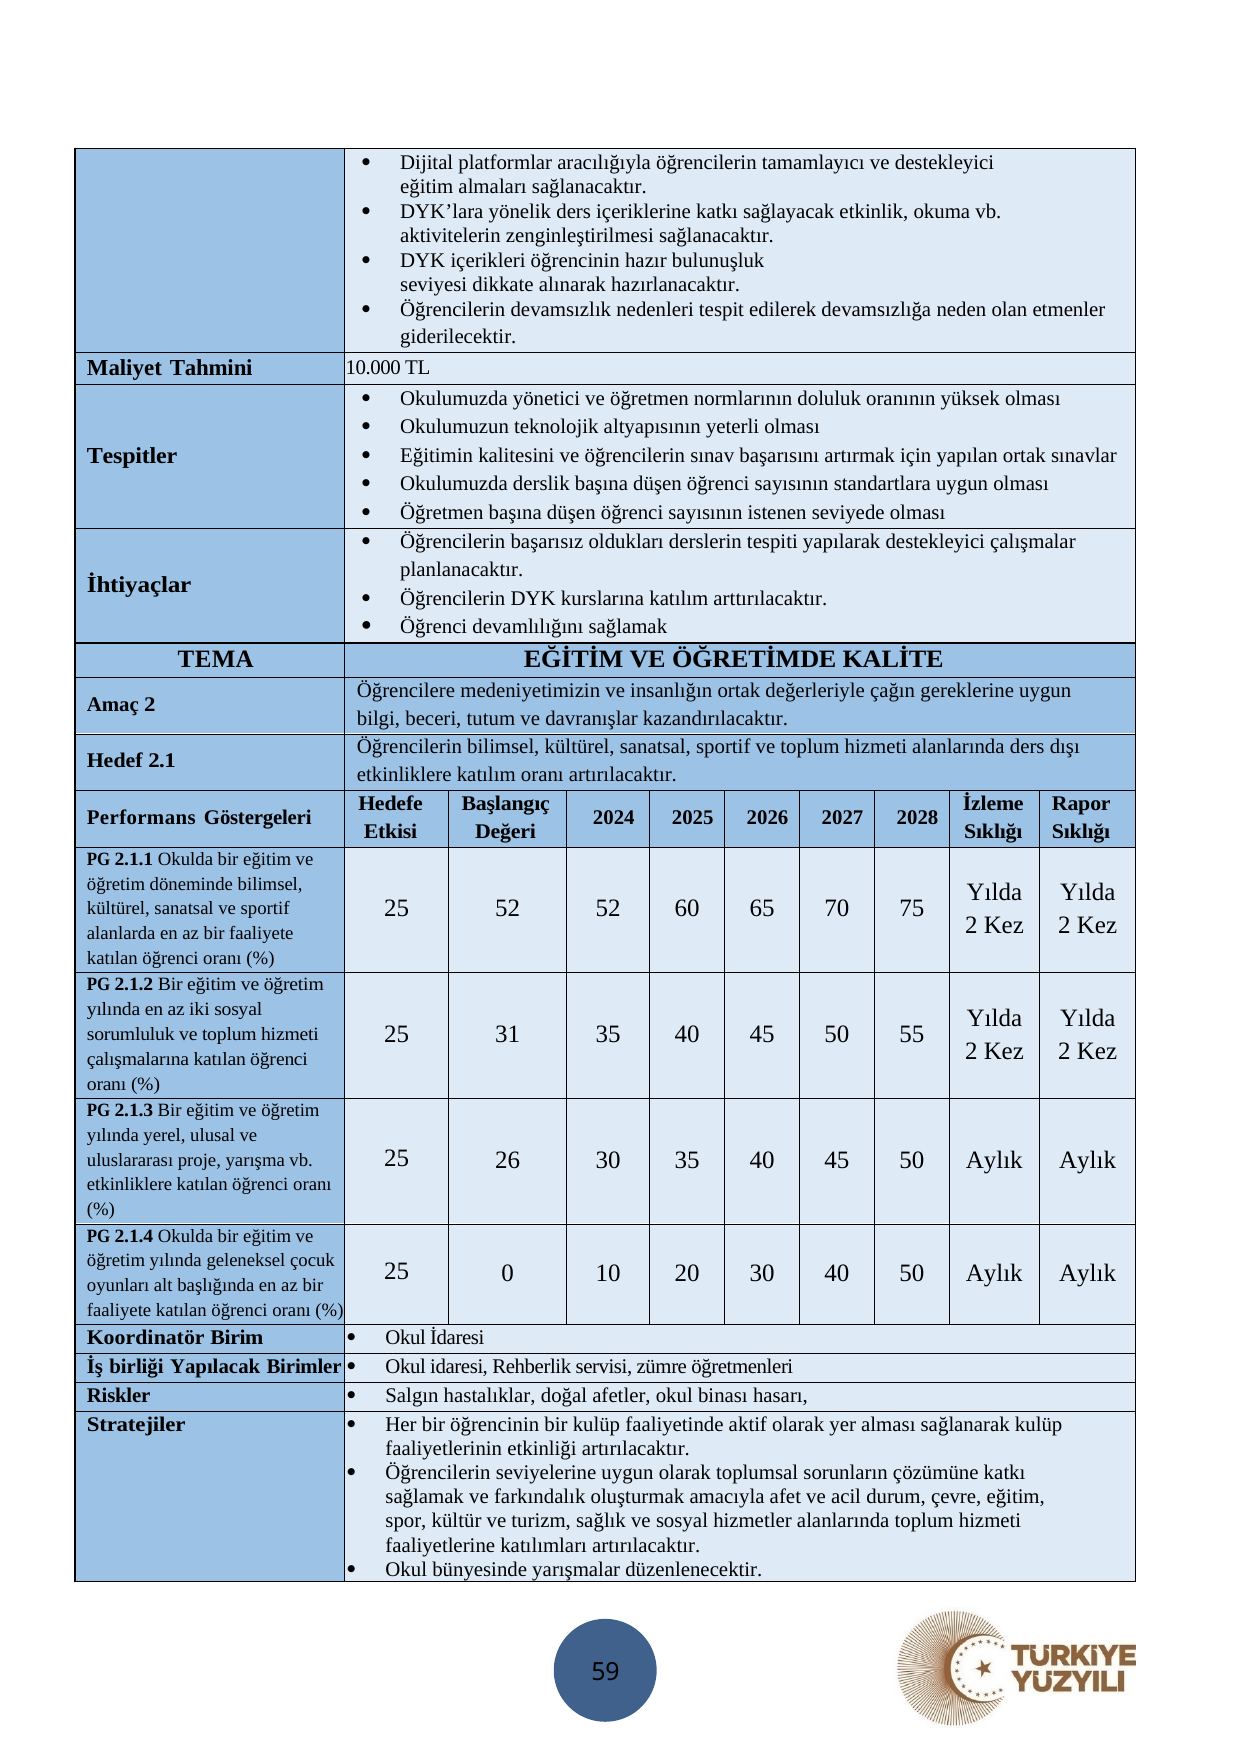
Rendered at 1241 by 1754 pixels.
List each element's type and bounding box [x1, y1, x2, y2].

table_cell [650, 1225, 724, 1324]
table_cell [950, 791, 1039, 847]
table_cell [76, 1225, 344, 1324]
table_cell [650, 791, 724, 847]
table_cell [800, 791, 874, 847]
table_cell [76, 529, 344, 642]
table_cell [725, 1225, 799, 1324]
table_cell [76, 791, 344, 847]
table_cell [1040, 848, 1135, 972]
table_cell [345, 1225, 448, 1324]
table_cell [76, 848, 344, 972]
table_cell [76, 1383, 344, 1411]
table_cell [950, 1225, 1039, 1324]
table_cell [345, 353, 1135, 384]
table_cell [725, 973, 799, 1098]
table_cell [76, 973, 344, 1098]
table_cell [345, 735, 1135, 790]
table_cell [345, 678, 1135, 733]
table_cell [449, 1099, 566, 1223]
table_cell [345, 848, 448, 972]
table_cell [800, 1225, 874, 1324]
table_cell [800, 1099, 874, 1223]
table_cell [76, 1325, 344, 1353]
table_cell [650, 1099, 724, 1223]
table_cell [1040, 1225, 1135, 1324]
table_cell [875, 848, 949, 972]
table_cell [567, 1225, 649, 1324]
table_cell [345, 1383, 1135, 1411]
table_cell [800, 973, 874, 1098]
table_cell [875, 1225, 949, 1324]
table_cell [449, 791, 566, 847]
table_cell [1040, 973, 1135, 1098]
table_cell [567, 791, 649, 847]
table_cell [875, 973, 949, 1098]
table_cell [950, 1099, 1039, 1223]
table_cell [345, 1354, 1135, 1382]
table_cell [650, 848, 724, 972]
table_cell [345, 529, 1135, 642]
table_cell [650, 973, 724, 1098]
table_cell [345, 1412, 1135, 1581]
picture [893, 1607, 1137, 1728]
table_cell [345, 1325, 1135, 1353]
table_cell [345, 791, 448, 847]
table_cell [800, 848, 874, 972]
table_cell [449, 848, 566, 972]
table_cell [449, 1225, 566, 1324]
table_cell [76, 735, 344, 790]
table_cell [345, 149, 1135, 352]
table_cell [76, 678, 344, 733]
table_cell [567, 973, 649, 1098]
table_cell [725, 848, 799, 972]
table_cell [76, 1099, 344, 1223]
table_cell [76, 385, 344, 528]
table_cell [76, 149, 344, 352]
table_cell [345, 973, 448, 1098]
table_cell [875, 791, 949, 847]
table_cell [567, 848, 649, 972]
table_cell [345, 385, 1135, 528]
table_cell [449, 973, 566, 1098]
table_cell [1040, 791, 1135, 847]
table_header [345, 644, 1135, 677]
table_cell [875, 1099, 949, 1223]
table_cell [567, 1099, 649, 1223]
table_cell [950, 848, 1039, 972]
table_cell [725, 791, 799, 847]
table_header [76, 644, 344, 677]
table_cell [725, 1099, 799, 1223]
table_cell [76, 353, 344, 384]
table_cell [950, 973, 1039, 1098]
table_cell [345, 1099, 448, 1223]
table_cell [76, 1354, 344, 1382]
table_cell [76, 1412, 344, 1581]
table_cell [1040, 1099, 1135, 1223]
